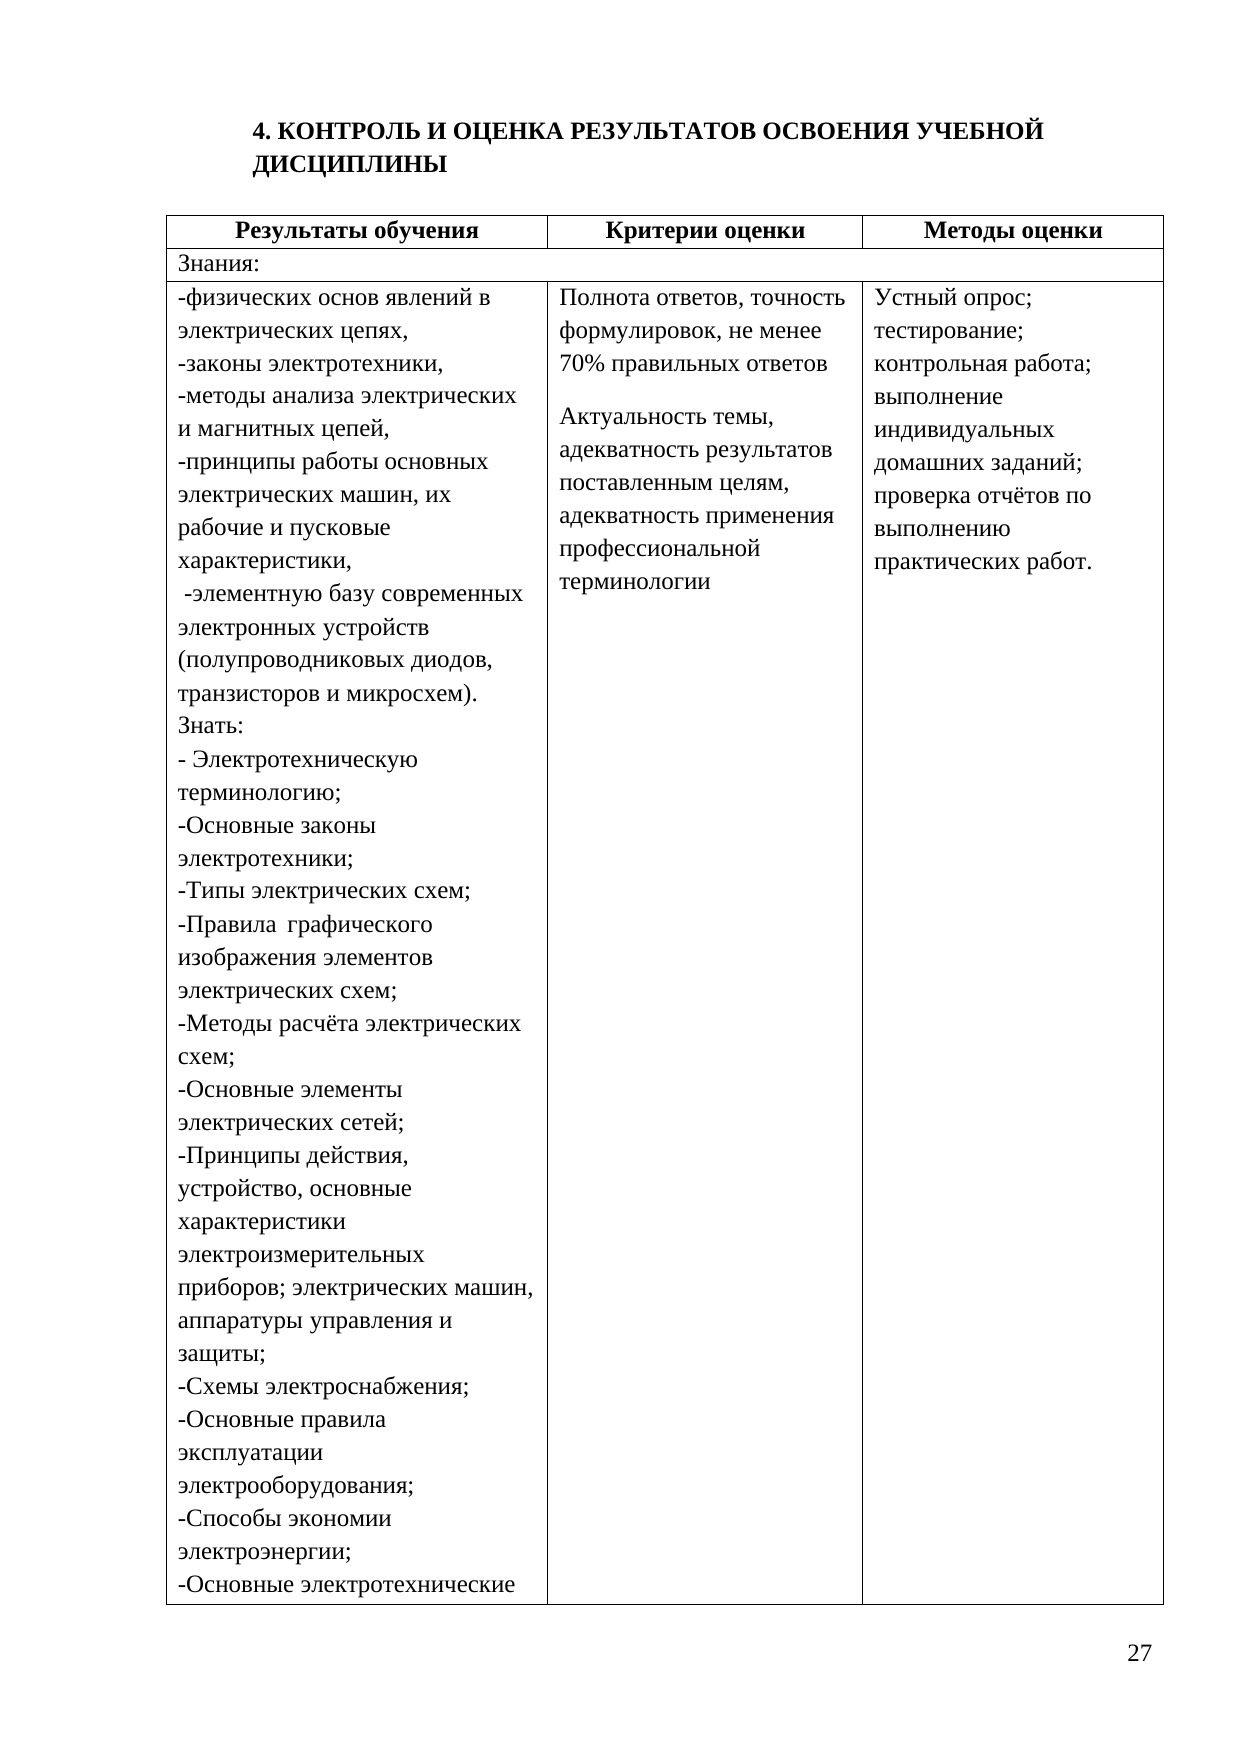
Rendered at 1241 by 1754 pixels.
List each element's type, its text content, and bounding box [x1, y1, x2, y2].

table_cell Знания: [167, 249, 1163, 281]
subtitle 4. КОНТРОЛЬ И ОЦЕНКА РЕЗУЛЬТАТОВ ОСВОЕНИЯ УЧЕБНОЙ ДИСЦИПЛИНЫ [252, 116, 1046, 178]
table_cell -физических основ явлений в электрических цепях, -законы электротехники, -методы анализа электрических и магнитных цепей, -принципы работы основных электрических машин, их рабочие и пусковые характеристики, -элементную базу современных электронных устройств (полупроводниковых диодов, транзисторов и микросхем). Знать: - Электротехническую терминологию; -Основные законы электротехники; -Типы электрических схем; -Правила графического изображения элементов электрических схем; -Методы расчёта электрических схем; -Основные элементы электрических сетей; -Принципы действия, устройство, основные характеристики электроизмерительных приборов; электрических машин, аппаратуры управления и защиты; -Схемы электроснабжения; -Основные правила эксплуатации электрооборудования; -Способы экономии электроэнергии; -Основные электротехнические [167, 282, 547, 1603]
table_cell Полнота ответов, точность формулировок, не менее 70% правильных ответов Актуальность темы, адекватность результатов поставленным целям, адекватность применения профессиональной терминологии [548, 282, 862, 1603]
table_header Результаты обучения [167, 216, 547, 248]
table_header Критерии оценки [548, 216, 862, 248]
table_cell Устный опрос; тестирование; контрольная работа; выполнение индивидуальных домашних заданий; проверка отчётов по выполнению практических работ. [863, 282, 1163, 1603]
table_header Методы оценки [863, 216, 1163, 248]
